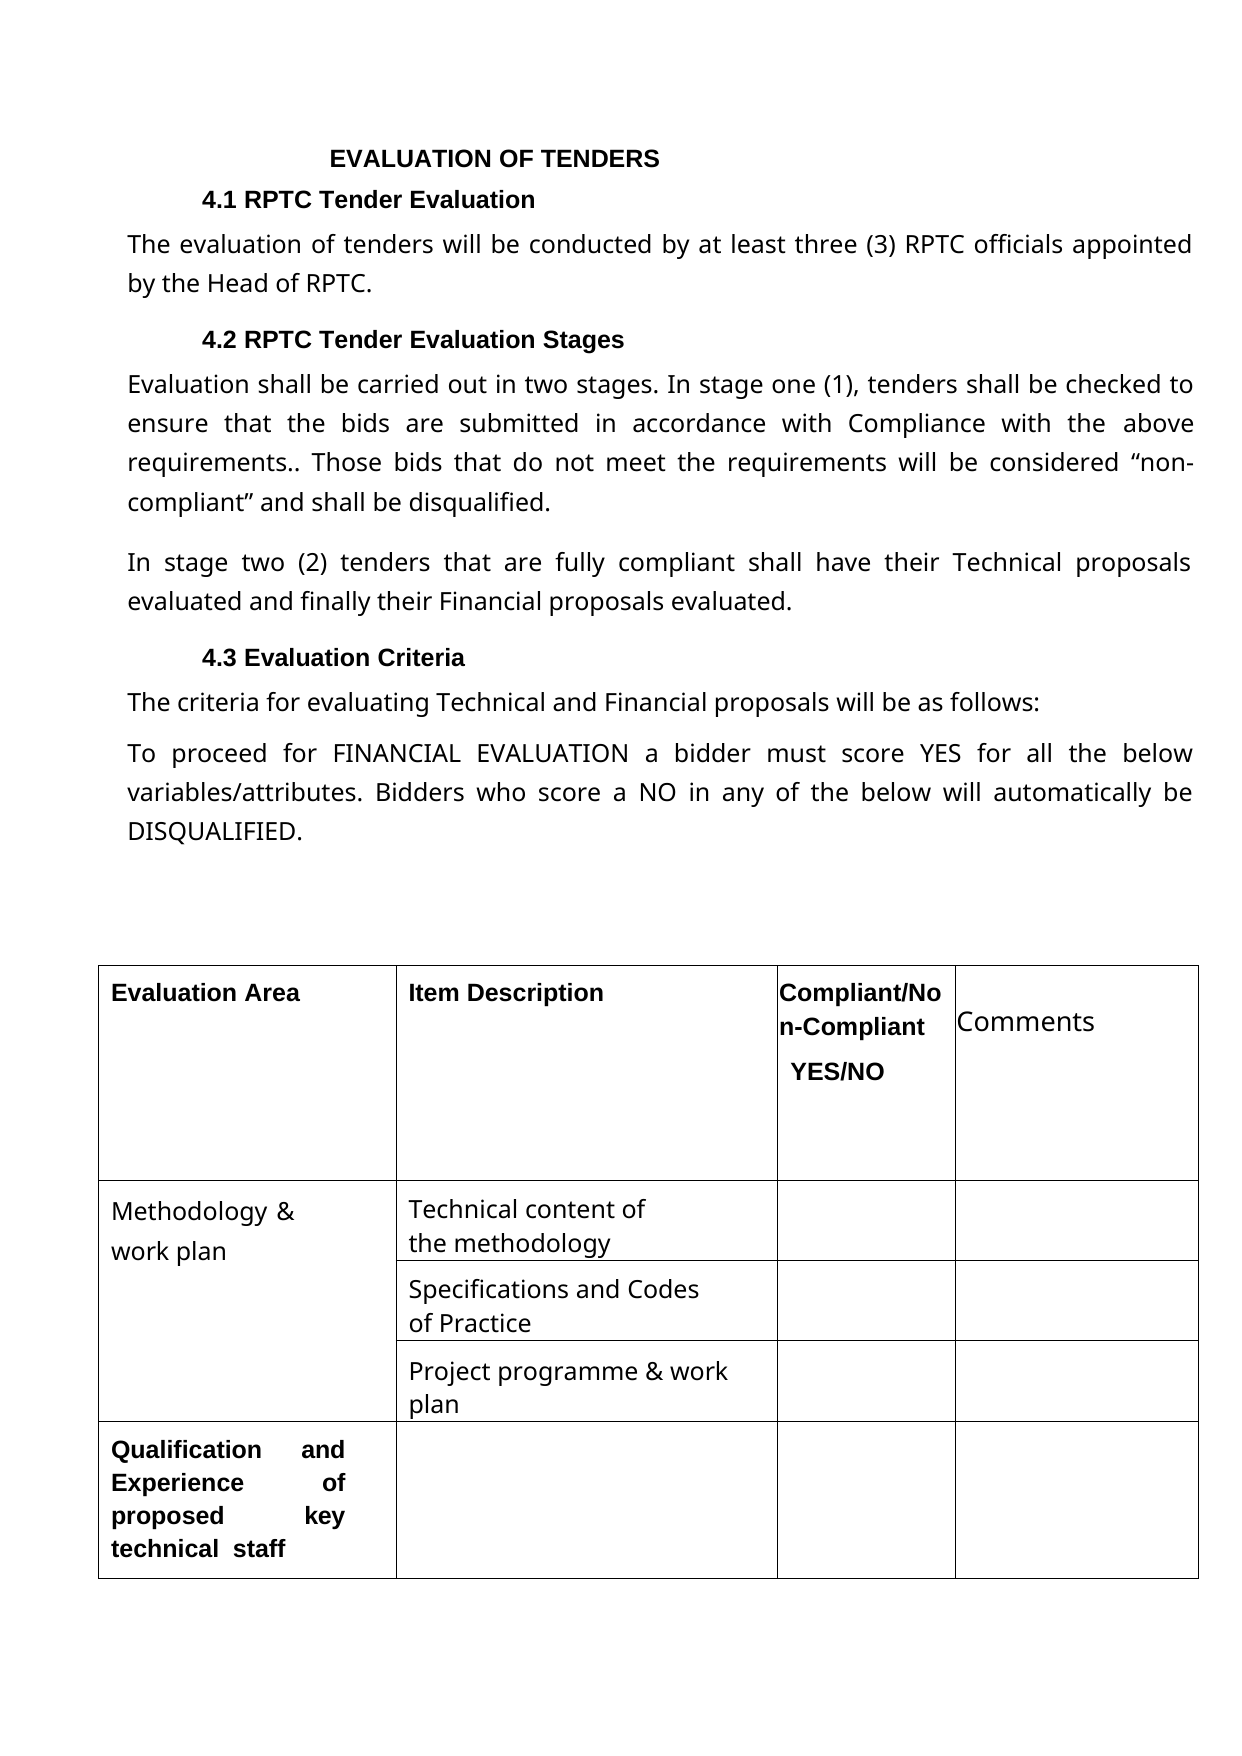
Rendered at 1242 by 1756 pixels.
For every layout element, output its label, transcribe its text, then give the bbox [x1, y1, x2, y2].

text In stage two (2) tenders that are fully compliant shall have their Technical proposals evaluated and finally their Financial proposals evaluated. [127, 544, 1193, 617]
table_header Comments [956, 966, 1198, 1180]
table_cell Technical content of the methodology [397, 1181, 777, 1260]
table_cell Qualification and Experience of proposed key technical staff [99, 1422, 396, 1578]
subtitle Evaluation Criteria [202, 643, 1210, 672]
text The evaluation of tenders will be conducted by at least three (3) RPTC officials appointed by the Head of RPTC. [127, 226, 1194, 299]
text Evaluation shall be carried out in two stages. In stage one (1), tenders shall be checked to ensure that the bids are submitted in accordance with Compliance with the above requirements.. Those bids that do not meet the requirements will be considered “non-compliant” and shall be disqualified. [127, 367, 1194, 518]
table_cell [956, 1261, 1198, 1339]
text To proceed for FINANCIAL EVALUATION a bidder must score YES for all the below variables/attributes. Bidders who score a NO in any of the below will automatically be DISQUALIFIED. [127, 736, 1193, 848]
list RPTC Tender Evaluation [202, 185, 1210, 214]
table_cell [956, 1181, 1198, 1260]
table_cell [778, 1181, 955, 1260]
table_cell Project programme & work plan [397, 1341, 777, 1421]
text The criteria for evaluating Technical and Financial proposals will be as follows: [127, 685, 1210, 719]
table_cell [778, 1341, 955, 1421]
table_cell Specifications and Codes of Practice [397, 1261, 777, 1339]
table_cell [778, 1422, 955, 1578]
table_cell Methodology & work plan [99, 1181, 396, 1421]
table_cell [778, 1261, 955, 1339]
table_header Item Description [397, 966, 777, 1180]
table_cell [397, 1422, 777, 1578]
subtitle EVALUATION OF TENDERS [211, 144, 1210, 172]
subtitle RPTC Tender Evaluation Stages [202, 325, 1210, 354]
table_cell [956, 1422, 1198, 1578]
table_header Evaluation Area [99, 966, 396, 1180]
table_cell [956, 1341, 1198, 1421]
table_header Compliant/No n-Compliant YES/NO [778, 966, 955, 1180]
